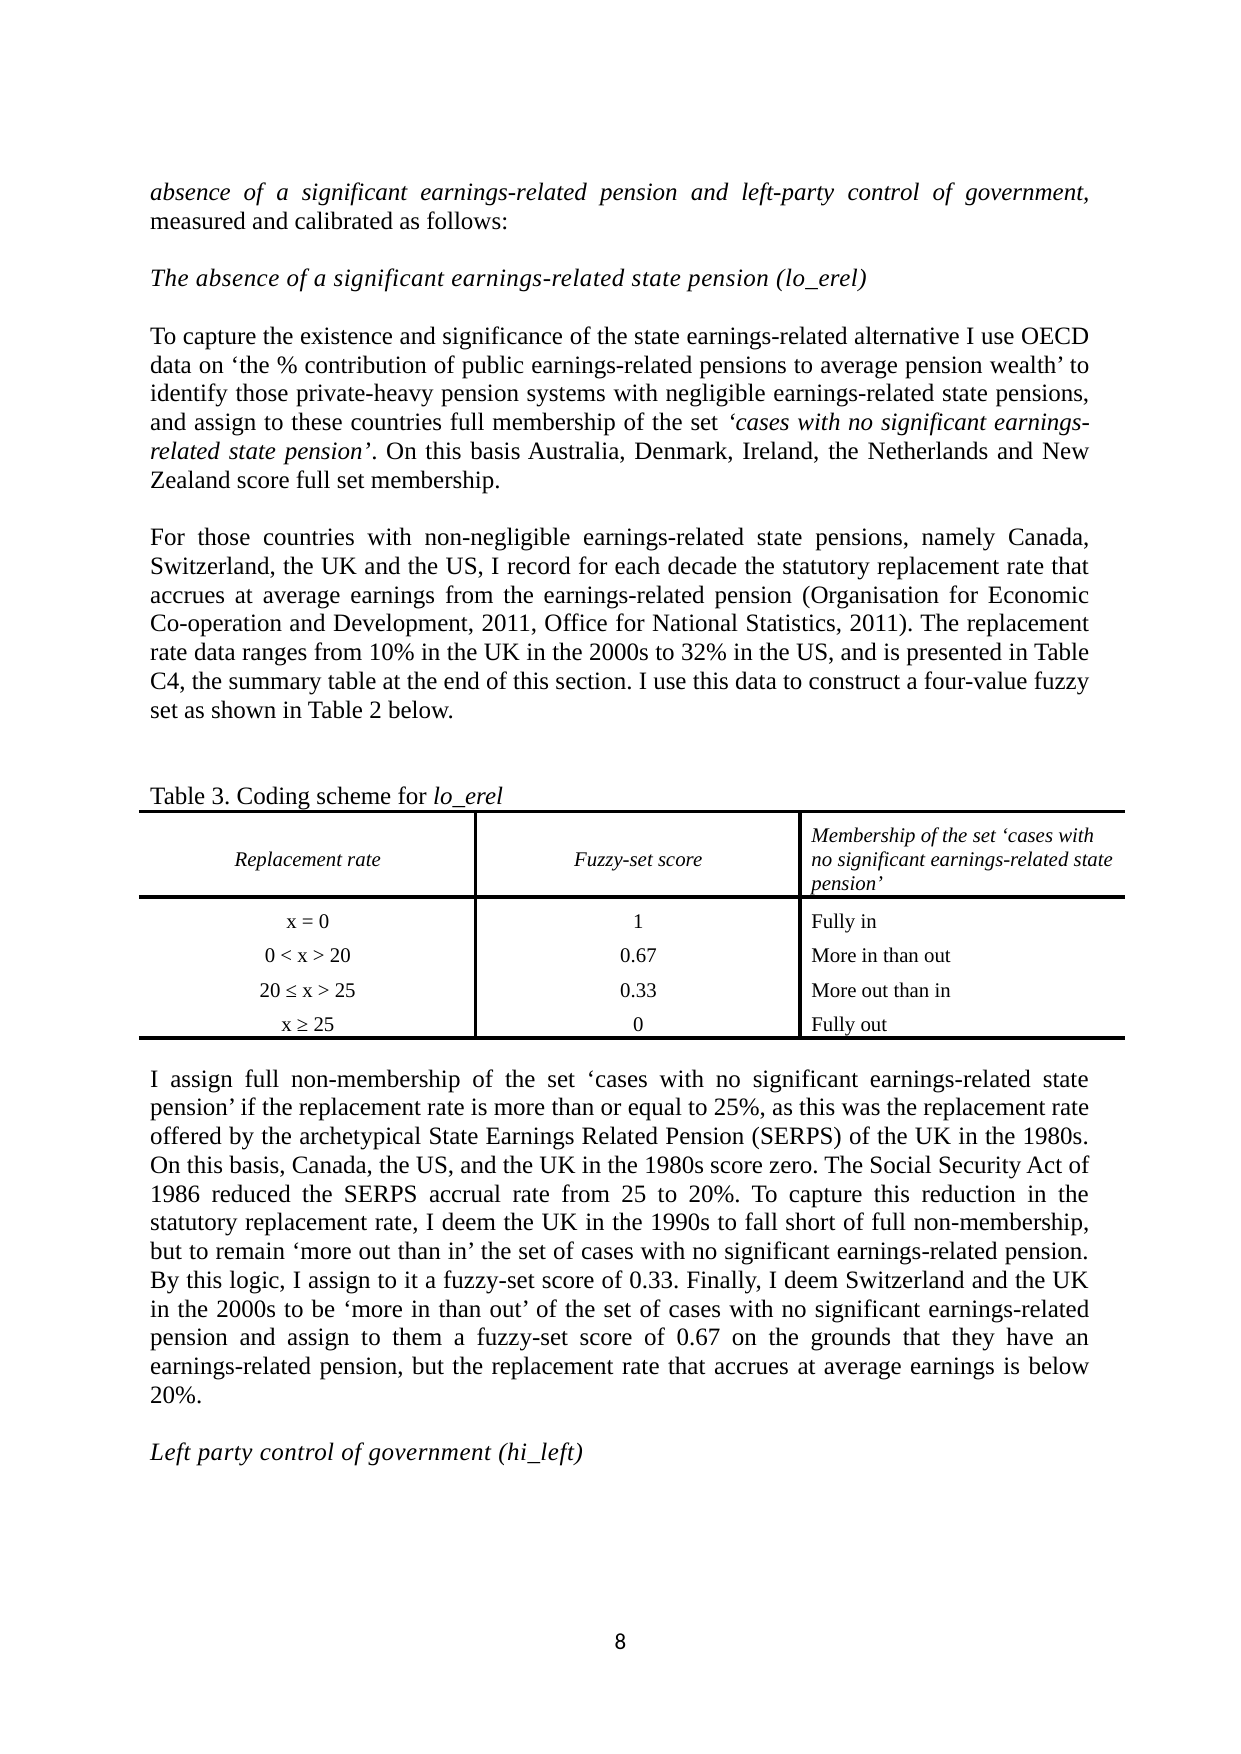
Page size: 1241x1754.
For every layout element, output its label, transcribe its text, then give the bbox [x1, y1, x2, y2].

table_cell More in than out [802, 933, 1124, 967]
table_cell 20 ≤ x > 25 [139, 968, 474, 1002]
text I assign full non-membership of the set ‘cases with no significant earnings-related state pension’ if the replacement rate is more than or equal to 25%, as this was the replacement rate offered by the archetypical State Earnings Related Pension (SERPS) of the UK in the 1980s. On this basis, Canada, the US, and the UK in the 1980s score zero. The Social Security Act of 1986 reduced the SERPS accrual rate from 25 to 20%. To capture this reduction in the statutory replacement rate, I deem the UK in the 1990s to fall short of full non-membership, but to remain ‘more out than in’ the set of cases with no significant earnings-related pension. By this logic, I assign to it a fuzzy-set score of 0.33. Finally, I deem Switzerland and the UK in the 2000s to be ‘more in than out’ of the set of cases with no significant earnings-related pension and assign to them a fuzzy-set score of 0.67 on the grounds that they have an earnings-related pension, but the replacement rate that accrues at average earnings is below 20%. [150, 1064, 1090, 1409]
table_cell More out than in [802, 968, 1124, 1002]
text Table 3. Coding scheme for lo_erel [150, 781, 1090, 810]
table_header Membership of the set ‘cases with no significant earnings-related state pension’ [802, 813, 1124, 895]
table_header Replacement rate [139, 813, 474, 895]
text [150, 177, 1090, 235]
table_cell Fully out [802, 1002, 1124, 1036]
table_header Fuzzy-set score [477, 813, 798, 895]
table_cell 0.67 [477, 933, 798, 967]
table_cell Fully in [802, 899, 1124, 933]
text Left party control of government (hi_left) [150, 1437, 1090, 1466]
text The absence of a significant earnings-related state pension (lo_erel) [150, 263, 1090, 292]
table_cell 0.33 [477, 968, 798, 1002]
table_cell x ≥ 25 [139, 1002, 474, 1036]
text For those countries with non-negligible earnings-related state pensions, namely Canada, Switzerland, the UK and the US, I record for each decade the statutory replacement rate that accrues at average earnings from the earnings-related pension (Organisation for Economic Co-operation and Development, 2011, Office for National Statistics, 2011). The replacement rate data ranges from 10% in the UK in the 2000s to 32% in the US, and is presented in Table C4, the summary table at the end of this section. I use this data to construct a four-value fuzzy set as shown in Table 2 below. [150, 522, 1090, 723]
table_cell 1 [477, 899, 798, 933]
text To capture the existence and significance of the state earnings-related alternative I use OECD data on ‘the % contribution of public earnings-related pensions to average pension wealth’ to identify those private-heavy pension systems with negligible earnings-related state pensions, and assign to these countries full membership of the set ‘cases with no significant earnings-related state pension’. On this basis Australia, Denmark, Ireland, the Netherlands and New Zealand score full set membership. [150, 321, 1090, 493]
table_cell x = 0 [139, 899, 474, 933]
table_cell 0 < x > 20 [139, 933, 474, 967]
table_cell 0 [477, 1002, 798, 1036]
